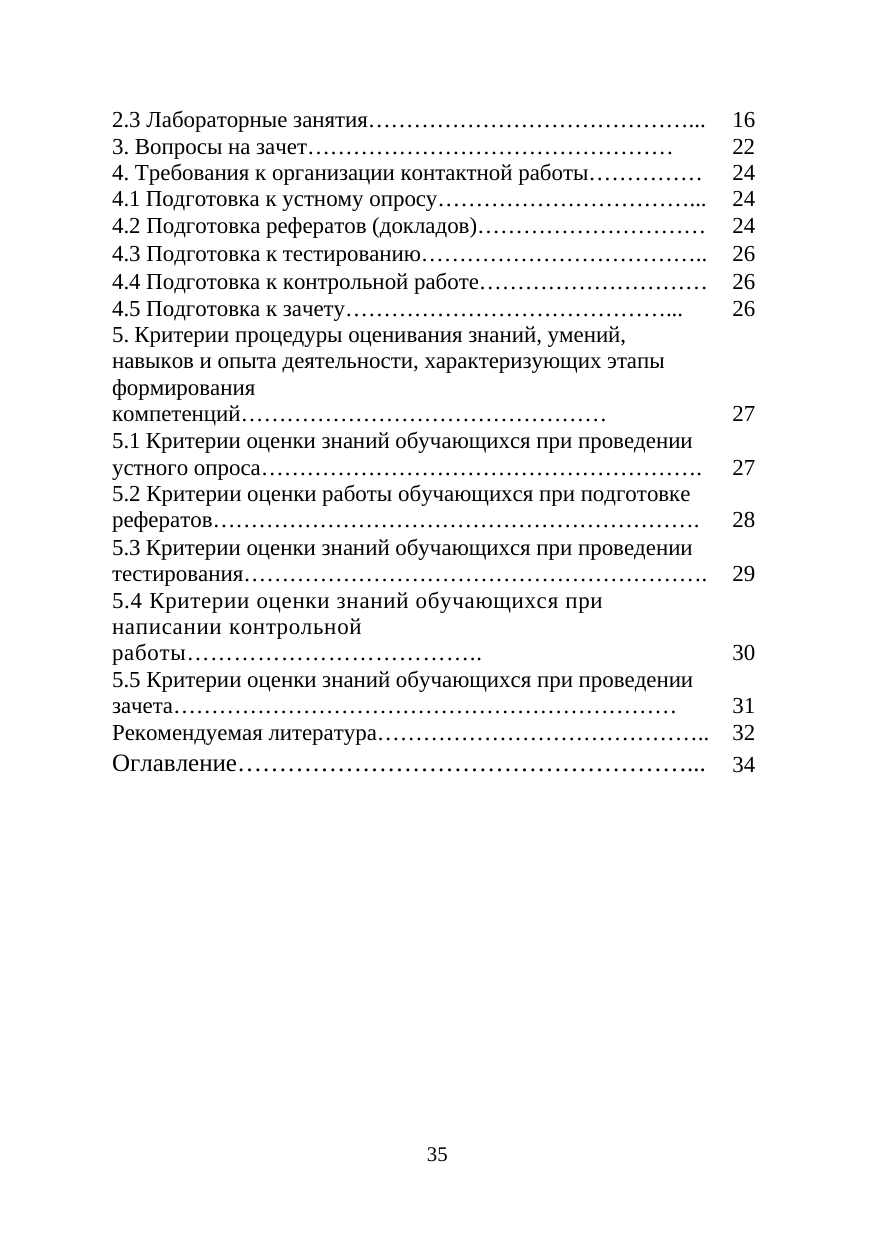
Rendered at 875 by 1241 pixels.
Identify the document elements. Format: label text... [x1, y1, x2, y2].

table_cell 5.3 Критерии оценки знаний обучающихся при проведении тестирования……………………………………………………. [101, 533, 721, 587]
table_cell 26 [721, 238, 780, 266]
table_cell 31 [721, 666, 780, 718]
table_cell 4.2 Подготовка рефератов (докладов)………………………… [101, 212, 721, 238]
table_cell 27 [721, 321, 780, 426]
table_cell 34 [721, 745, 780, 777]
table_cell 24 [721, 212, 780, 238]
table_cell 5.4 Критерии оценки знаний обучающихся при написании контрольной работы……………………………….. [101, 587, 721, 666]
table_cell 5.5 Критерии оценки знаний обучающихся при проведении зачета………………………………………………………… [101, 666, 721, 718]
table_cell 29 [721, 533, 780, 587]
table_cell 3. Вопросы на зачет………………………………………… [101, 133, 721, 159]
table_cell 30 [721, 587, 780, 666]
table_cell 28 [721, 480, 780, 533]
table_cell 4.1 Подготовка к устному опросу……………………………... [101, 185, 721, 212]
table_cell Рекомендуемая литература…………………………………….. [101, 719, 721, 745]
table_cell 24 [721, 185, 780, 212]
table_cell 4.3 Подготовка к тестированию……………………………….. [101, 238, 721, 266]
table_cell 24 [721, 159, 780, 185]
table_cell 4. Требования к организации контактной работы…………… [101, 159, 721, 185]
table_cell 32 [721, 719, 780, 745]
table_cell 5. Критерии процедуры оценивания знаний, умений, навыков и опыта деятельности, характеризующих этапы формирования компетенций………………………………………… [101, 321, 721, 426]
table_cell 5.1 Критерии оценки знаний обучающихся при проведении устного опроса…………………………………………………. [101, 426, 721, 480]
table_cell 4.4 Подготовка к контрольной работе………………………… [101, 266, 721, 294]
table_cell 2.3 Лабораторные занятия……………………………………... [101, 106, 721, 133]
table_cell 4.5 Подготовка к зачету……………………………………... [101, 295, 721, 321]
table_cell 16 [721, 106, 780, 133]
table_cell 5.2 Критерии оценки работы обучающихся при подготовке рефератов………………………………………………………. [101, 480, 721, 533]
table_cell Оглавление………………………………………………... [101, 745, 721, 777]
table_cell 27 [721, 426, 780, 480]
table_cell 26 [721, 295, 780, 321]
table_cell 22 [721, 133, 780, 159]
table_cell 26 [721, 266, 780, 294]
